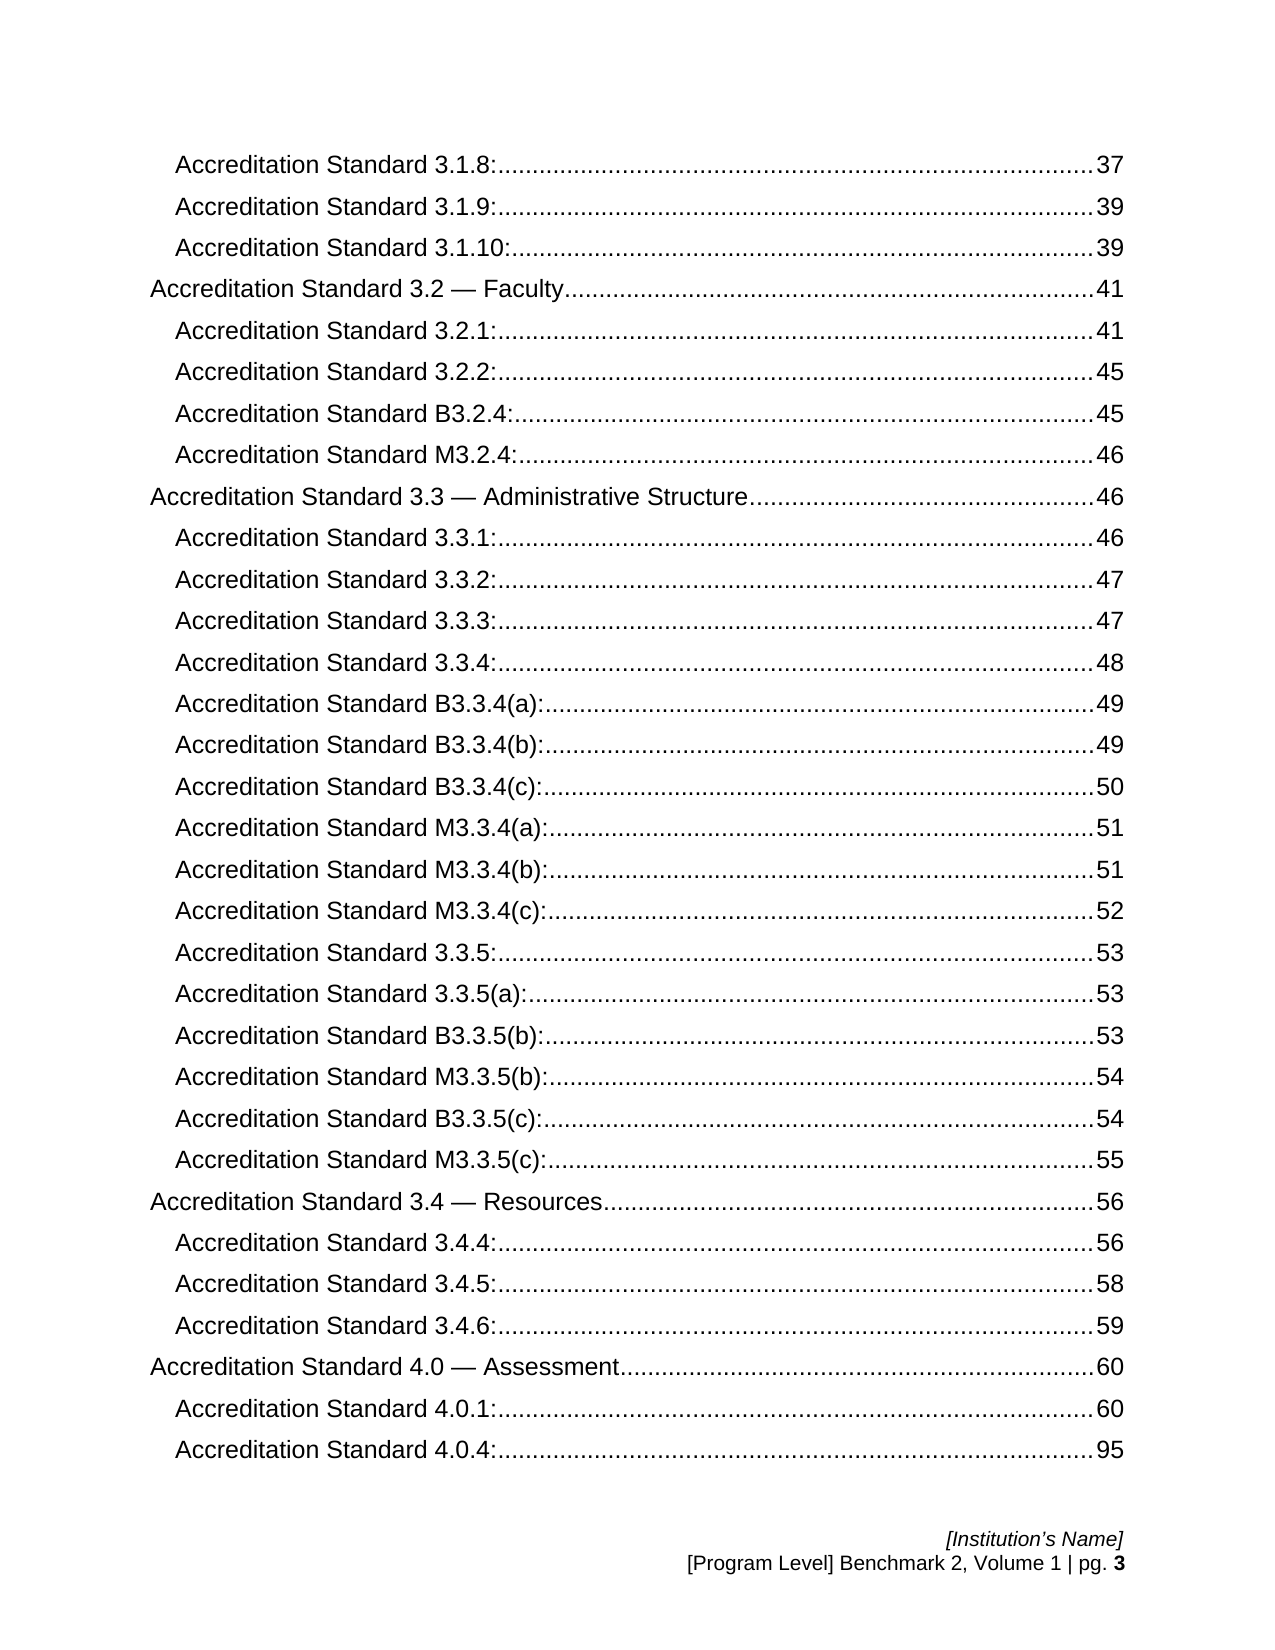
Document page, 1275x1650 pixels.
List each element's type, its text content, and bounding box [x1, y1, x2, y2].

text Accreditation Standard B3.3.4(a): 49 [175, 689, 1125, 718]
text Accreditation Standard M3.3.4(b): 51 [175, 855, 1125, 883]
text Accreditation Standard M3.3.5(b): 54 [175, 1062, 1125, 1091]
text Accreditation Standard B3.3.5(c): 54 [175, 1103, 1125, 1132]
text Accreditation Standard 3.3.1: 46 [175, 523, 1125, 552]
text Accreditation Standard 3.1.8: 37 [175, 150, 1125, 179]
text Accreditation Standard 3.1.9: 39 [175, 191, 1125, 220]
text Accreditation Standard 3.3.5: 53 [175, 938, 1125, 966]
text Accreditation Standard 4.0 — Assessment 60 [150, 1352, 1125, 1381]
text Accreditation Standard M3.3.4(a): 51 [175, 813, 1125, 842]
text Accreditation Standard M3.3.5(c): 55 [175, 1145, 1125, 1174]
text Accreditation Standard B3.3.5(b): 53 [175, 1021, 1125, 1049]
text Accreditation Standard 3.3 — Administrative Structure 46 [150, 482, 1125, 510]
text Accreditation Standard 3.3.4: 48 [175, 647, 1125, 676]
text Accreditation Standard 3.4.5: 58 [175, 1269, 1125, 1298]
text Accreditation Standard 3.3.3: 47 [175, 606, 1125, 635]
text Accreditation Standard M3.2.4: 46 [175, 440, 1125, 469]
text Accreditation Standard 3.2 — Faculty 41 [150, 274, 1125, 303]
text Accreditation Standard 3.4.4: 56 [175, 1228, 1125, 1257]
text Accreditation Standard 3.3.2: 47 [175, 564, 1125, 593]
text Accreditation Standard 3.4.6: 59 [175, 1311, 1125, 1339]
text Accreditation Standard 3.2.1: 41 [175, 316, 1125, 344]
text Accreditation Standard 4.0.1: 60 [175, 1394, 1125, 1422]
text Accreditation Standard 3.2.2: 45 [175, 357, 1125, 386]
text Accreditation Standard 3.4 — Resources 56 [150, 1186, 1125, 1215]
text Accreditation Standard B3.2.4: 45 [175, 399, 1125, 427]
text Accreditation Standard 3.1.10: 39 [175, 233, 1125, 262]
text Accreditation Standard 4.0.4: 95 [175, 1435, 1125, 1464]
text Accreditation Standard M3.3.4(c): 52 [175, 896, 1125, 925]
text Accreditation Standard 3.3.5(a): 53 [175, 979, 1125, 1008]
text Accreditation Standard B3.3.4(c): 50 [175, 772, 1125, 801]
text Accreditation Standard B3.3.4(b): 49 [175, 730, 1125, 759]
